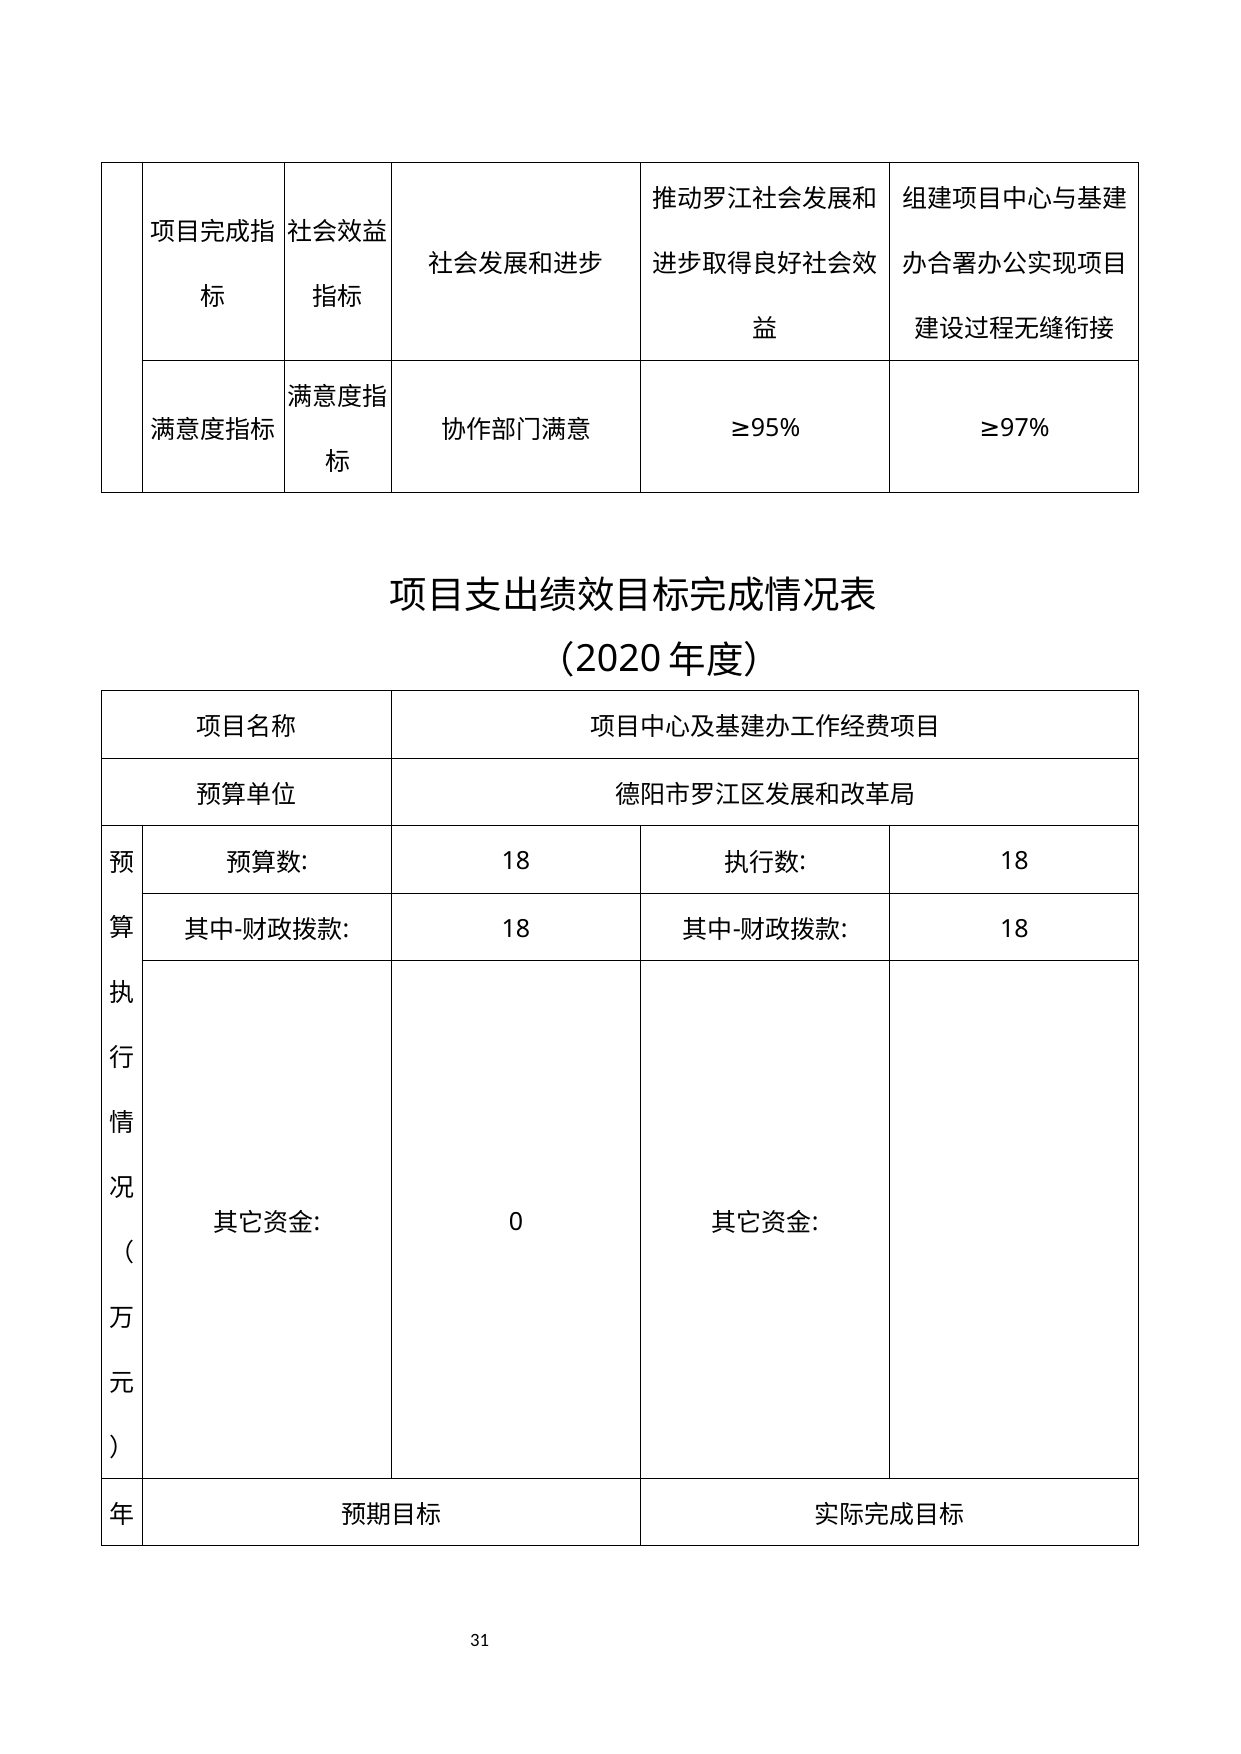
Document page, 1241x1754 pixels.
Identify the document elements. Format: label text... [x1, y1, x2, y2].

table_cell [890, 961, 1138, 1478]
table_cell 预期目标 [143, 1479, 640, 1545]
table_cell 其它资金: [641, 961, 889, 1478]
table_cell 预算执行情况（万元） [102, 826, 142, 1478]
table_cell 项目名称 [102, 691, 391, 757]
table_cell 0 [392, 961, 640, 1478]
table_cell 其中-财政拨款: [143, 894, 391, 960]
table_cell 满意度指标 [143, 361, 284, 492]
table_cell 项目支出绩效目标完成情况表 （2020年度） [101, 493, 1139, 690]
table_cell 其它资金: [143, 961, 391, 1478]
table_cell 18 [890, 826, 1138, 893]
table_cell 预算数: [143, 826, 391, 893]
table_cell 满意度指标 [285, 361, 391, 492]
table_cell 18 [890, 894, 1138, 960]
table_cell 18 [392, 826, 640, 893]
table_cell 预算单位 [102, 759, 391, 825]
table_cell 项目完成指标 [143, 163, 284, 359]
table_cell 实际完成目标 [641, 1479, 1138, 1545]
table_cell 组建项目中心与基建办合署办公实现项目建设过程无缝衔接 [890, 163, 1138, 359]
table_cell 德阳市罗江区发展和改革局 [392, 759, 1138, 825]
table_cell 18 [392, 894, 640, 960]
table_cell 其中-财政拨款: [641, 894, 889, 960]
table_cell 年度目标完成情况 [102, 1479, 142, 1545]
table_cell 社会效益 指标 [285, 163, 391, 359]
table_cell ≥97% [890, 361, 1138, 492]
table_cell 项目中心及基建办工作经费项目 [392, 691, 1138, 757]
table_cell 协作部门满意 [392, 361, 640, 492]
table_cell 社会发展和进步 [392, 163, 640, 359]
table_cell 推动罗江社会发展和进步取得良好社会效益 [641, 163, 889, 359]
table_cell 执行数: [641, 826, 889, 893]
table_cell ≥95% [641, 361, 889, 492]
